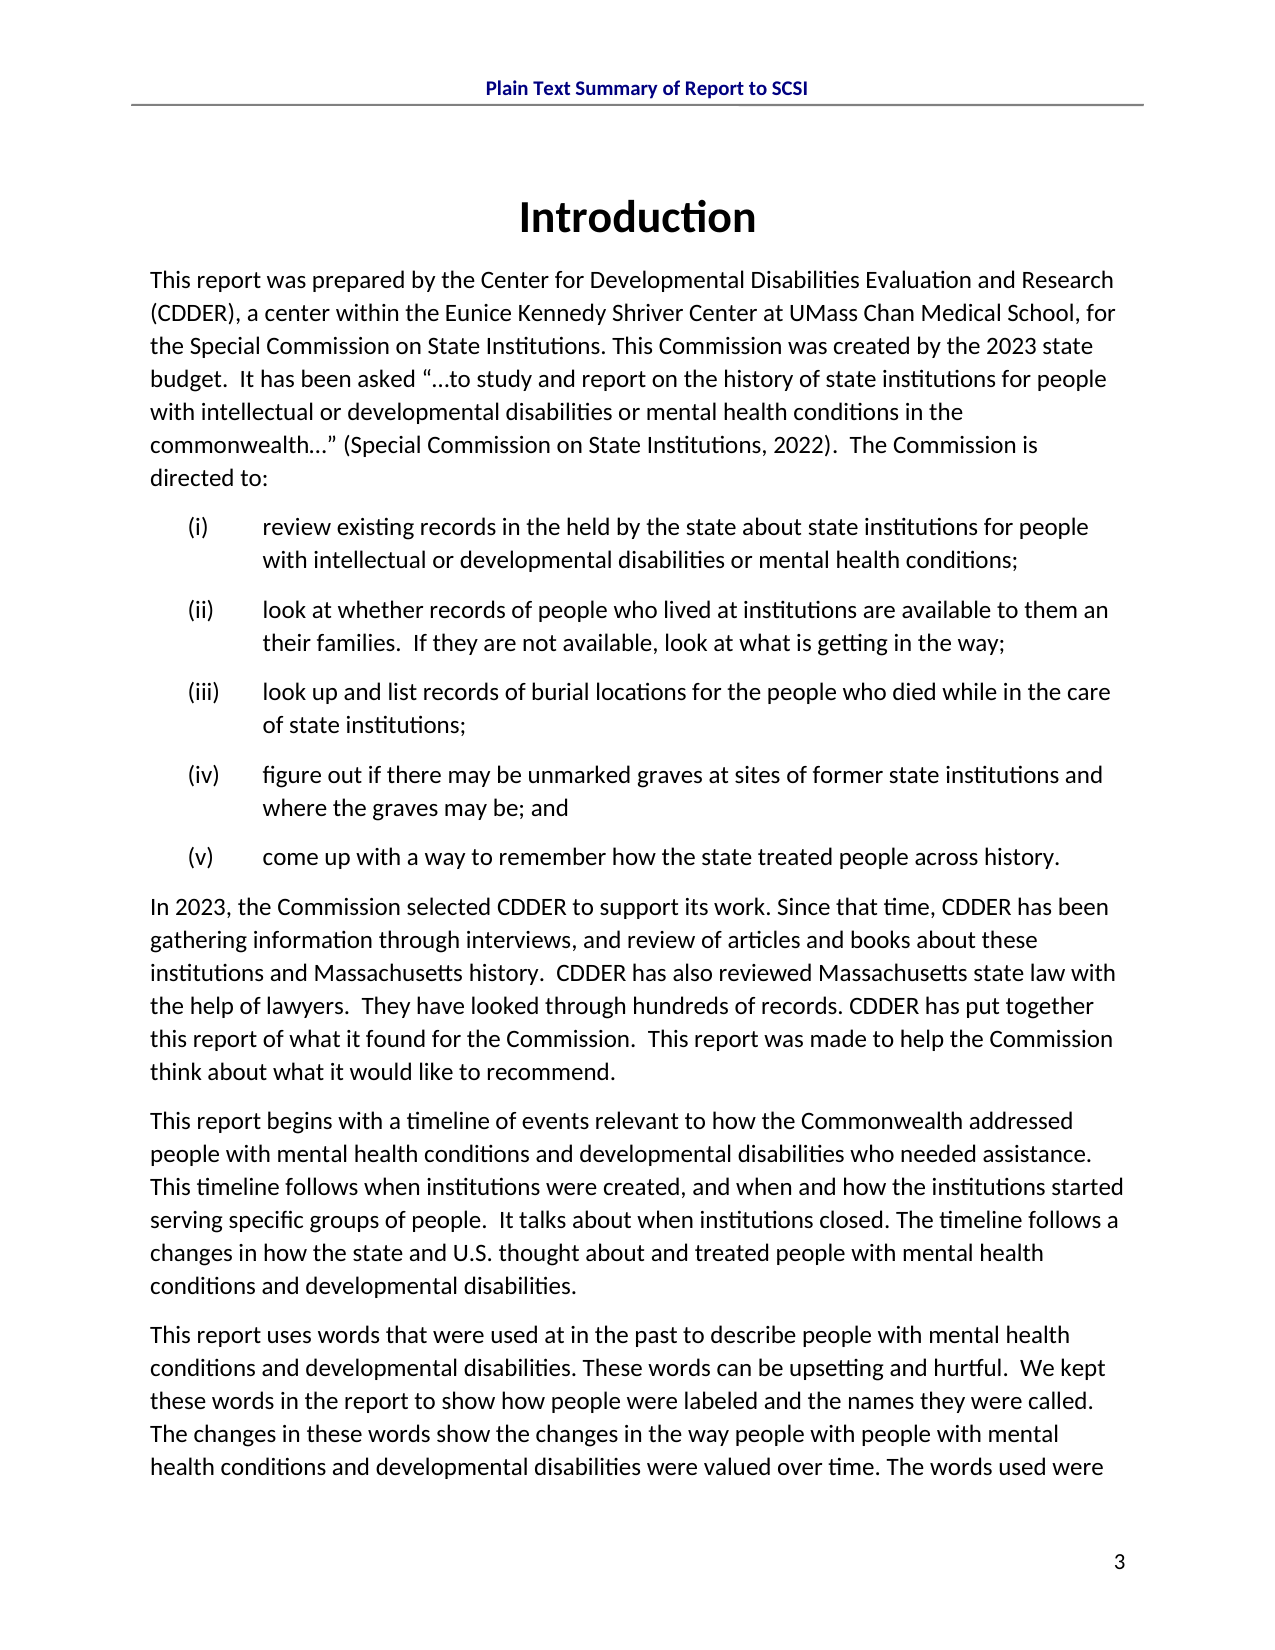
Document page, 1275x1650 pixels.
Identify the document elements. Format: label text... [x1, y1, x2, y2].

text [150, 1319, 1125, 1482]
list figure out if there may be unmarked graves at sites of former state institutions and where the graves may be; and [187, 759, 1125, 822]
subtitle Introduction [150, 187, 1125, 243]
list come up with a way to remember how the state treated people across history. [187, 842, 1125, 872]
list look up and list records of burial locations for the people who died while in the care of state institutions; [187, 677, 1125, 740]
list look at whether records of people who lived at institutions are available to them an their families. If they are not available, look at what is getting in the way; [187, 594, 1125, 657]
text In 2023, the Commission selected CDDER to support its work. Since that time, CDDER has been gathering information through interviews, and review of articles and books about these institutions and Massachusetts history. CDDER has also reviewed Massachusetts state law with the help of lawyers. They have looked through hundreds of records. CDDER has put together this report of what it found for the Commission. This report was made to help the Commission think about what it would like to recommend. [150, 891, 1125, 1086]
list review existing records in the held by the state about state institutions for people with intellectual or developmental disabilities or mental health conditions; [187, 512, 1125, 575]
text This report begins with a timeline of events relevant to how the Commonwealth addressed people with mental health conditions and developmental disabilities who needed assistance. This timeline follows when institutions were created, and when and how the institutions started serving specific groups of people. It talks about when institutions closed. The timeline follows a changes in how the state and U.S. thought about and treated people with mental health conditions and developmental disabilities. [150, 1105, 1125, 1300]
text This report was prepared by the Center for Developmental Disabilities Evaluation and Research (CDDER), a center within the Eunice Kennedy Shriver Center at UMass Chan Medical School, for the Special Commission on State Institutions. This Commission was created by the 2023 state budget. It has been asked “…to study and report on the history of state institutions for people with intellectual or developmental disabilities or mental health conditions in the commonwealth…” (Special Commission on State Institutions, 2022). The Commission is directed to: [150, 264, 1125, 492]
